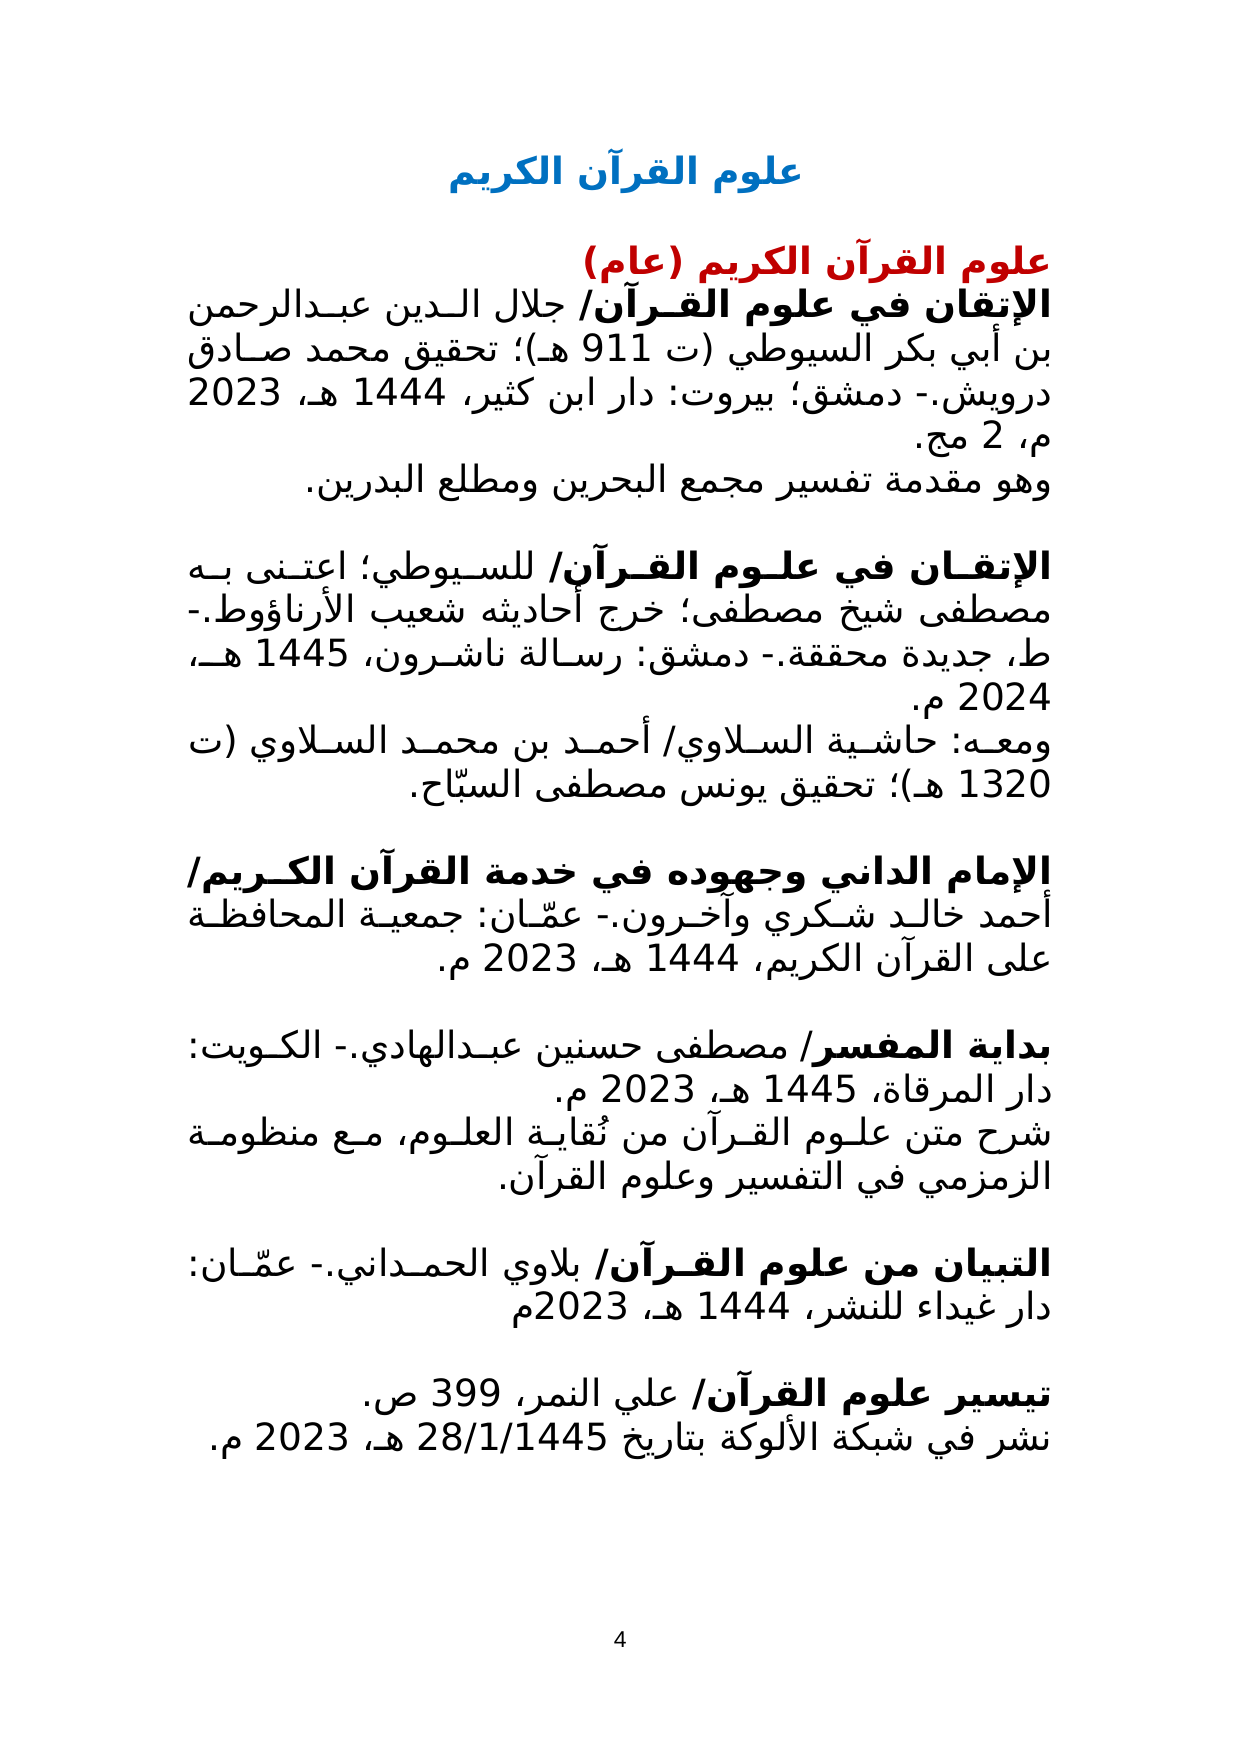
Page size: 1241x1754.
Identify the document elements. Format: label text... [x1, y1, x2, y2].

text الإتقان في علوم القرآن/ جلال الدين عبدالرحمن بن أبي بكر السيوطي (ت 911 هـ)؛ تحقيق محمد صادق درويش.- دمشق؛ بيروت: دار ابن كثير، 1444 هـ، 2023 م، 2 مج. [187, 283, 1053, 458]
text بداية المفسر/ مصطفى حسنين عبدالهادي.- الكويت: دار المرقاة، 1445 هـ، 2023 م. [187, 1023, 1053, 1111]
text شرح متن علوم القرآن من نُقاية العلوم، مع منظومة الزمزمي في التفسير وعلوم القرآن. [187, 1111, 1053, 1198]
text وهو مقدمة تفسير مجمع البحرين ومطلع البدرين. [187, 458, 1053, 501]
text ومعه: حاشية السلاوي/ أحمد بن محمد السلاوي (ت 1320 هـ)؛ تحقيق يونس مصطفى السبّاح. [187, 719, 1053, 806]
text الإمام الداني وجهوده في خدمة القرآن الكريم/ أحمد خالد شكري وآخرون.- عمّان: جمعية المحافظة على القرآن الكريم، 1444 هـ، 2023 م. [187, 849, 1053, 980]
text علوم القرآن الكريم (عام) [187, 239, 1053, 283]
text التبيان من علوم القرآن/ بلاوي الحمداني.- عمّان: دار غيداء للنشر، 1444 هـ، 2023م [187, 1241, 1053, 1328]
text الإتقان في علوم القرآن/ للسيوطي؛ اعتنى به مصطفى شيخ مصطفى؛ خرج أحاديثه شعيب الأرناؤوط.- ط، جديدة محققة.- دمشق: رسالة ناشرون، 1445 هـ، 2024 م. [187, 544, 1053, 719]
text تيسير علوم القرآن/ علي النمر، 399 ص. [187, 1372, 1053, 1415]
text علوم القرآن الكريم [187, 150, 1053, 194]
text نشر في شبكة الألوكة بتاريخ 28/1/1445 هـ، 2023 م. [187, 1415, 1053, 1459]
